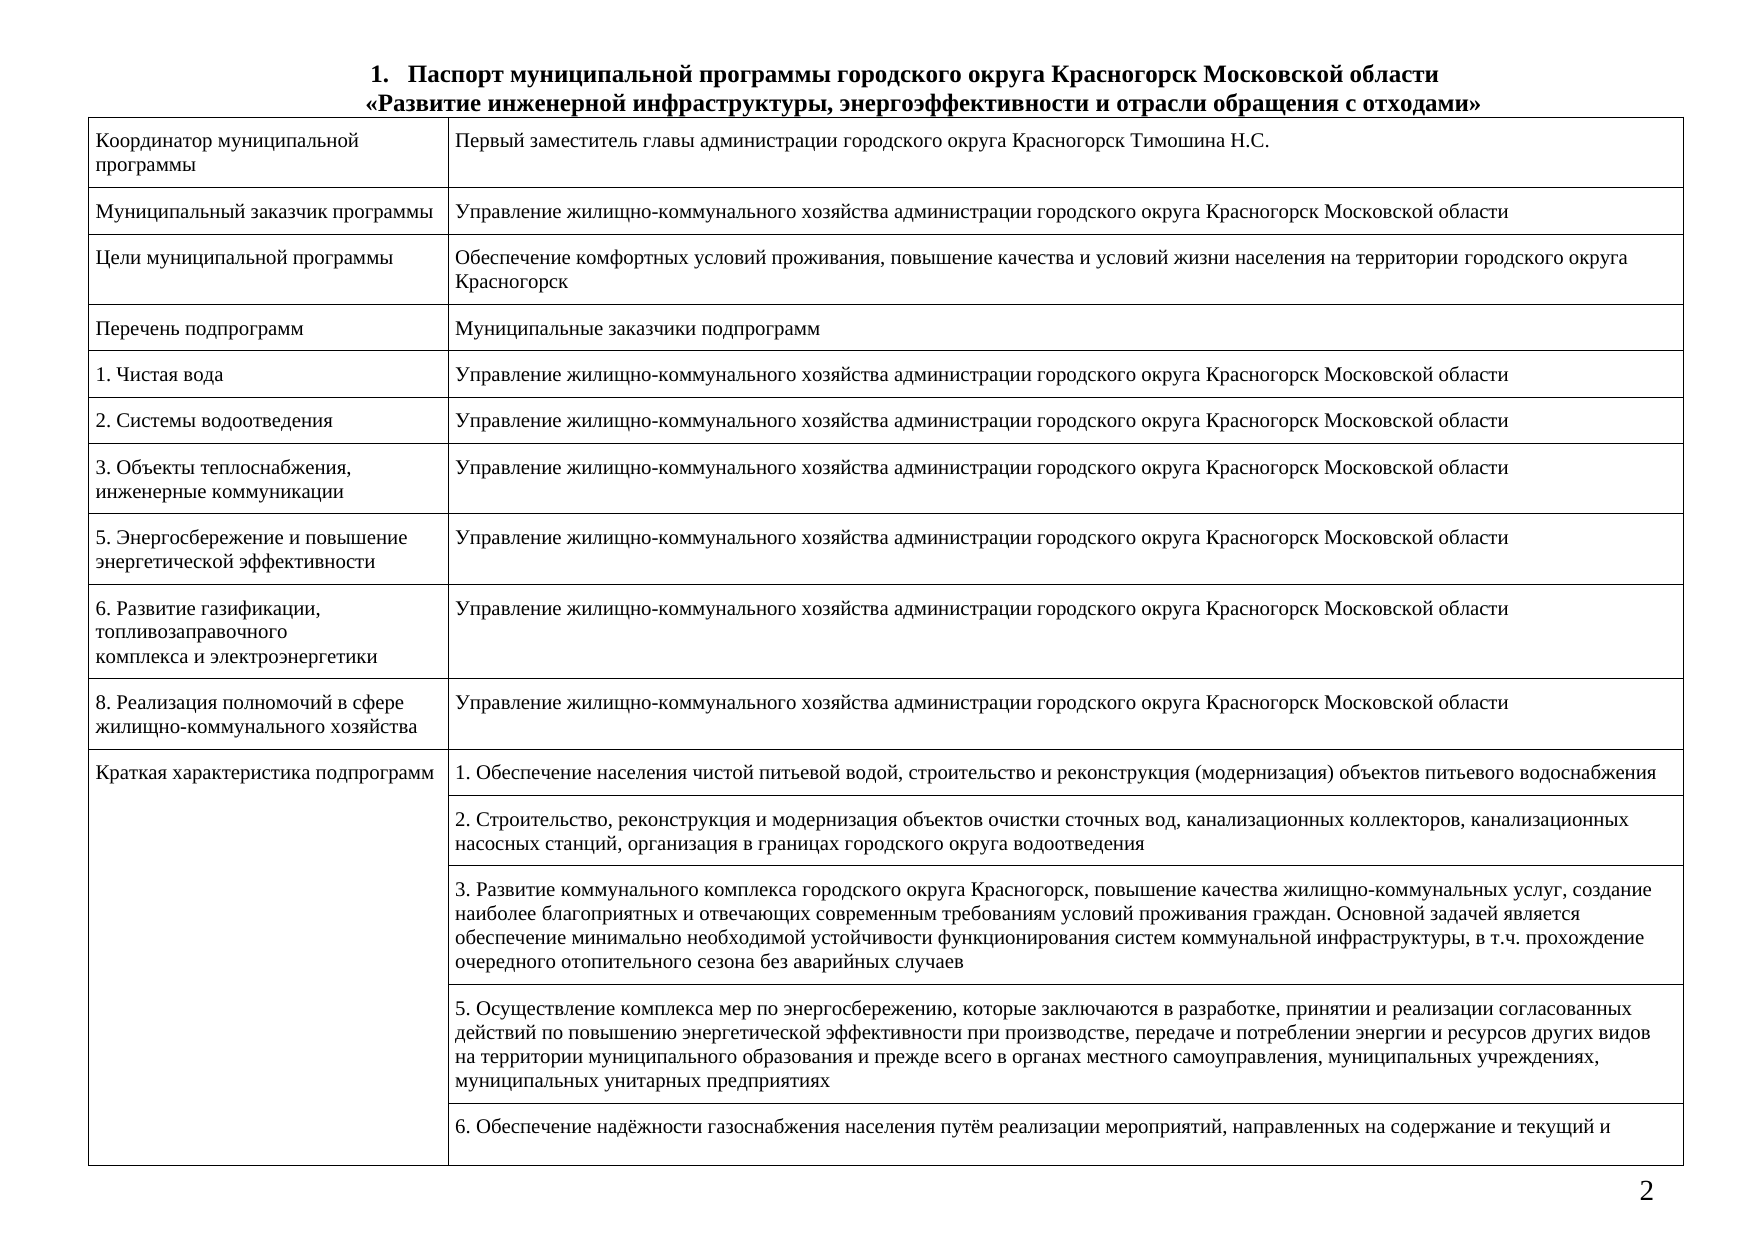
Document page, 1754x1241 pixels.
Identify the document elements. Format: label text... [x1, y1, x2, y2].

table_cell 3. Развитие коммунального комплекса городского округа Красногорск, повышение качества жилищно-коммунальных услуг, создание наиболее благоприятных и отвечающих современным требованиям условий проживания граждан. Основной задачей является обеспечение минимально необходимой устойчивости функционирования систем коммунальной инфраструктуры, в т.ч. прохождение очередного отопительного сезона без аварийных случаев [449, 866, 1683, 984]
table_cell Цели муниципальной программы [89, 235, 448, 304]
table_cell Перечень подпрограмм [89, 305, 448, 350]
table_cell Муниципальный заказчик программы [89, 188, 448, 233]
table_header Первый заместитель главы администрации городского округа Красногорск Тимошина Н.С. [449, 118, 1683, 187]
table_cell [449, 1104, 1683, 1165]
table_cell Управление жилищно-коммунального хозяйства администрации городского округа Красногорск Московской области [449, 679, 1683, 749]
table_cell 1. Обеспечение населения чистой питьевой водой, строительство и реконструкция (модернизация) объектов питьевого водоснабжения [449, 750, 1683, 795]
table_cell 2. Строительство, реконструкция и модернизация объектов очистки сточных вод, канализационных коллекторов, канализационных насосных станций, организация в границах городского округа водоотведения [449, 796, 1683, 865]
table_cell 2. Системы водоотведения [89, 398, 448, 443]
table_cell 8. Реализация полномочий в сфере жилищно-коммунального хозяйства [89, 679, 448, 749]
table_cell Муниципальные заказчики подпрограмм [449, 305, 1683, 350]
table_cell 6. Развитие газификации, топливозаправочного комплекса и электроэнергетики [89, 585, 448, 678]
table_cell Управление жилищно-коммунального хозяйства администрации городского округа Красногорск Московской области [449, 188, 1683, 233]
list «Развитие инженерной инфраструктуры, энергоэффективности и отрасли обращения с отходами» [193, 88, 1654, 117]
table_cell Управление жилищно-коммунального хозяйства администрации городского округа Красногорск Московской области [449, 514, 1683, 584]
table_cell Обеспечение комфортных условий проживания, повышение качества и условий жизни населения на территории городского округа Красногорск [449, 235, 1683, 304]
table_cell Управление жилищно-коммунального хозяйства администрации городского округа Красногорск Московской области [449, 398, 1683, 443]
table_cell 3. Объекты теплоснабжения, инженерные коммуникации [89, 444, 448, 513]
table_cell Управление жилищно-коммунального хозяйства администрации городского округа Красногорск Московской области [449, 585, 1683, 678]
table_cell Управление жилищно-коммунального хозяйства администрации городского округа Красногорск Московской области [449, 351, 1683, 397]
table_cell Управление жилищно-коммунального хозяйства администрации городского округа Красногорск Московской области [449, 444, 1683, 513]
table_cell 5. Осуществление комплекса мер по энергосбережению, которые заключаются в разработке, принятии и реализации согласованных действий по повышению энергетической эффективности при производстве, передаче и потреблении энергии и ресурсов других видов на территории муниципального образования и прежде всего в органах местного самоуправления, муниципальных учреждениях, муниципальных унитарных предприятиях [449, 985, 1683, 1102]
table_cell Краткая характеристика подпрограмм [89, 750, 448, 1165]
list Паспорт муниципальной программы городского округа Красногорск Московской области [156, 59, 1654, 88]
table_cell 1. Чистая вода [89, 351, 448, 397]
table_cell 5. Энергосбережение и повышение энергетической эффективности [89, 514, 448, 584]
table_header Координатор муниципальной программы [89, 118, 448, 187]
